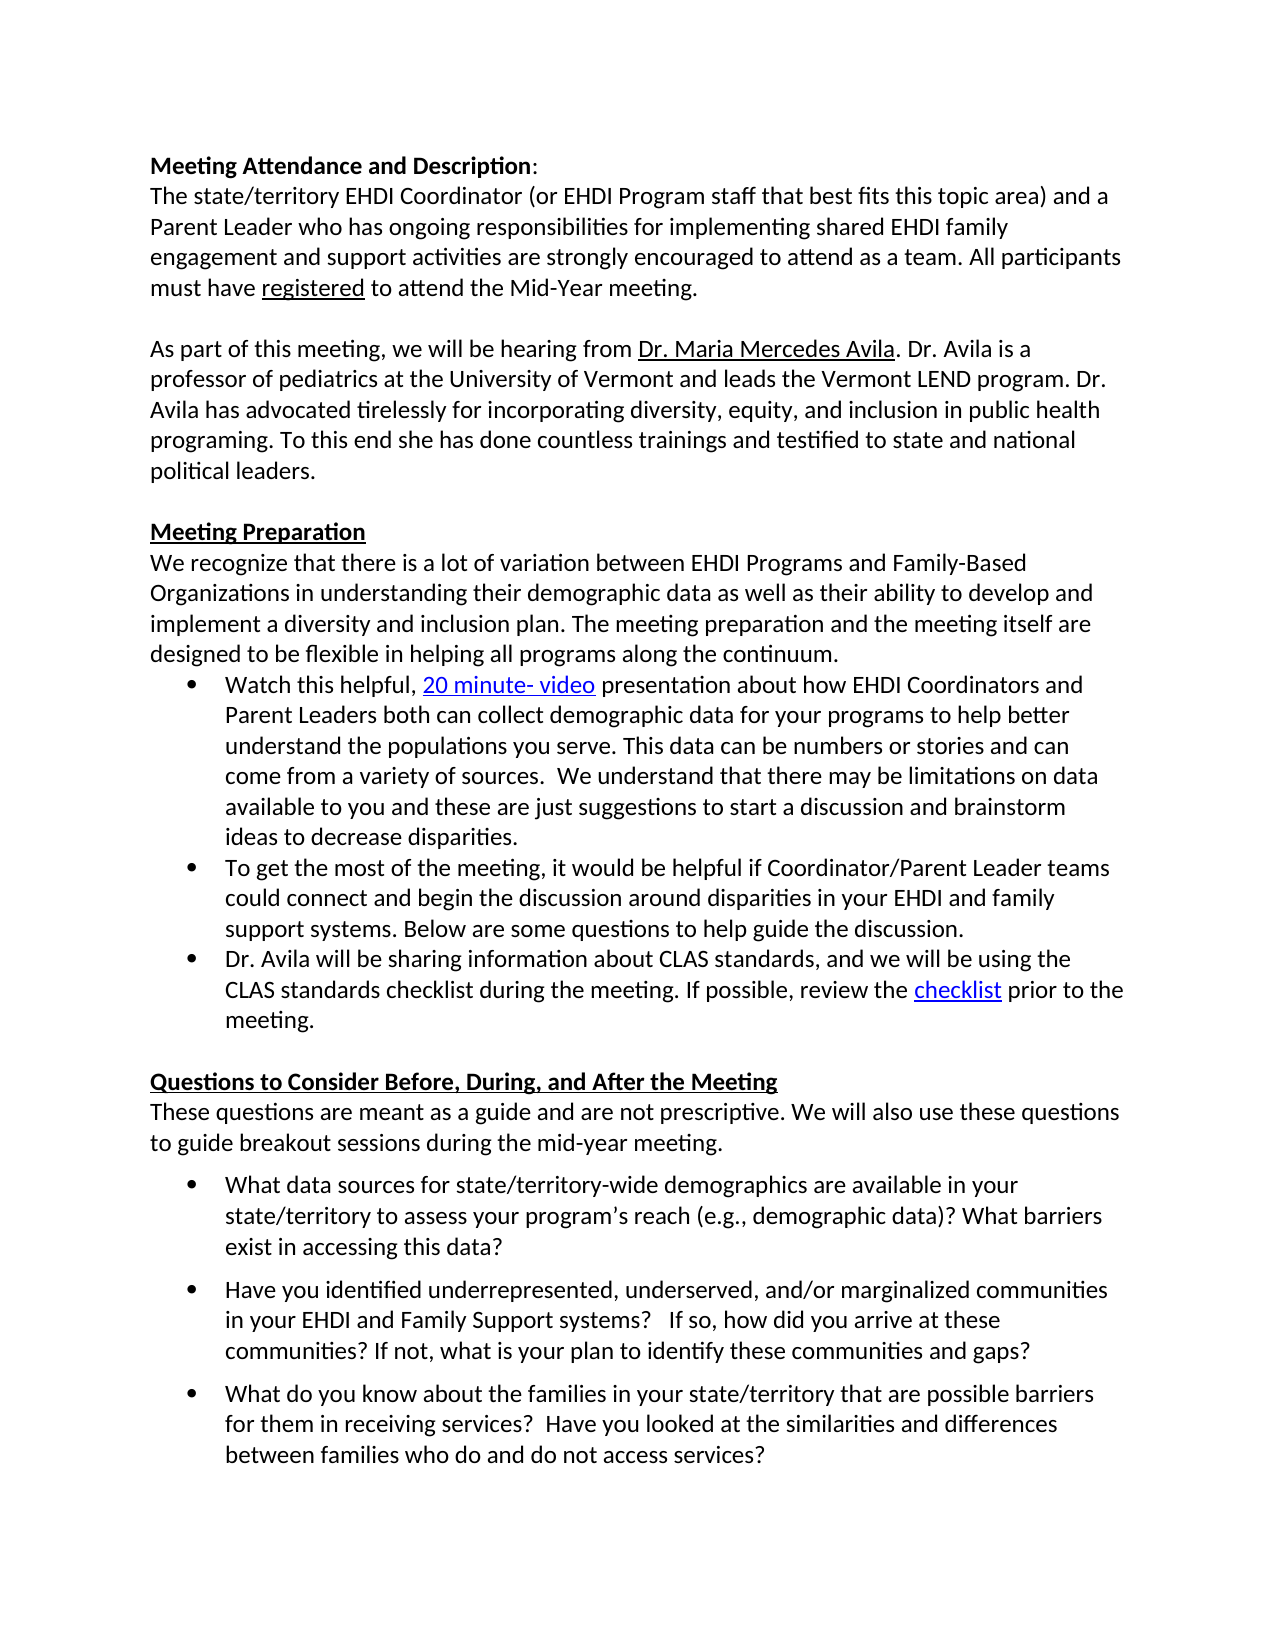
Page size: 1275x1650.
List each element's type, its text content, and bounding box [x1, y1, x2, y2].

text Meeting Preparation [150, 516, 1125, 547]
text As part of this meeting, we will be hearing from Dr. Maria Mercedes Avila. Dr. Avila is a professor of pediatrics at the University of Vermont and leads the Vermont LEND program. Dr. Avila has advocated tirelessly for incorporating diversity, equity, and inclusion in public health programing. To this end she has done countless trainings and testified to state and national political leaders. [150, 333, 1125, 486]
list What do you know about the families in your state/territory that are possible barriers for them in receiving services? Have you looked at the similarities and differences between families who do and do not access services? [187, 1378, 1125, 1469]
text Meeting Attendance and Description: [150, 150, 1125, 181]
text The state/territory EHDI Coordinator (or EHDI Program staff that best fits this topic area) and a Parent Leader who has ongoing responsibilities for implementing shared EHDI family engagement and support activities are strongly encouraged to attend as a team. All participants must have registered to attend the Mid-Year meeting. [150, 181, 1125, 303]
list What data sources for state/territory-wide demographics are available in your state/territory to assess your program’s reach (e.g., demographic data)? What barriers exist in accessing this data? [187, 1170, 1125, 1261]
list Dr. Avila will be sharing information about CLAS standards, and we will be using the CLAS standards checklist during the meeting. If possible, review the checklist prior to the meeting. [187, 943, 1125, 1035]
text Questions to Consider Before, During, and After the Meeting [150, 1066, 1125, 1096]
text We recognize that there is a lot of variation between EHDI Programs and Family-Based Organizations in understanding their demographic data as well as their ability to develop and implement a diversity and inclusion plan. The meeting preparation and the meeting itself are designed to be flexible in helping all programs along the continuum. [150, 547, 1125, 669]
list Have you identified underrepresented, underserved, and/or marginalized communities in your EHDI and Family Support systems? If so, how did you arrive at these communities? If not, what is your plan to identify these communities and gaps? [187, 1274, 1125, 1365]
list Watch this helpful, 20 minute- video presentation about how EHDI Coordinators and Parent Leaders both can collect demographic data for your programs to help better understand the populations you serve. This data can be numbers or stories and can come from a variety of sources. We understand that there may be limitations on data available to you and these are just suggestions to start a discussion and brainstorm ideas to decrease disparities. [187, 669, 1125, 852]
list To get the most of the meeting, it would be helpful if Coordinator/Parent Leader teams could connect and begin the discussion around disparities in your EHDI and family support systems. Below are some questions to help guide the discussion. [187, 852, 1125, 943]
text These questions are meant as a guide and are not prescriptive. We will also use these questions to guide breakout sessions during the mid-year meeting. [150, 1096, 1125, 1157]
